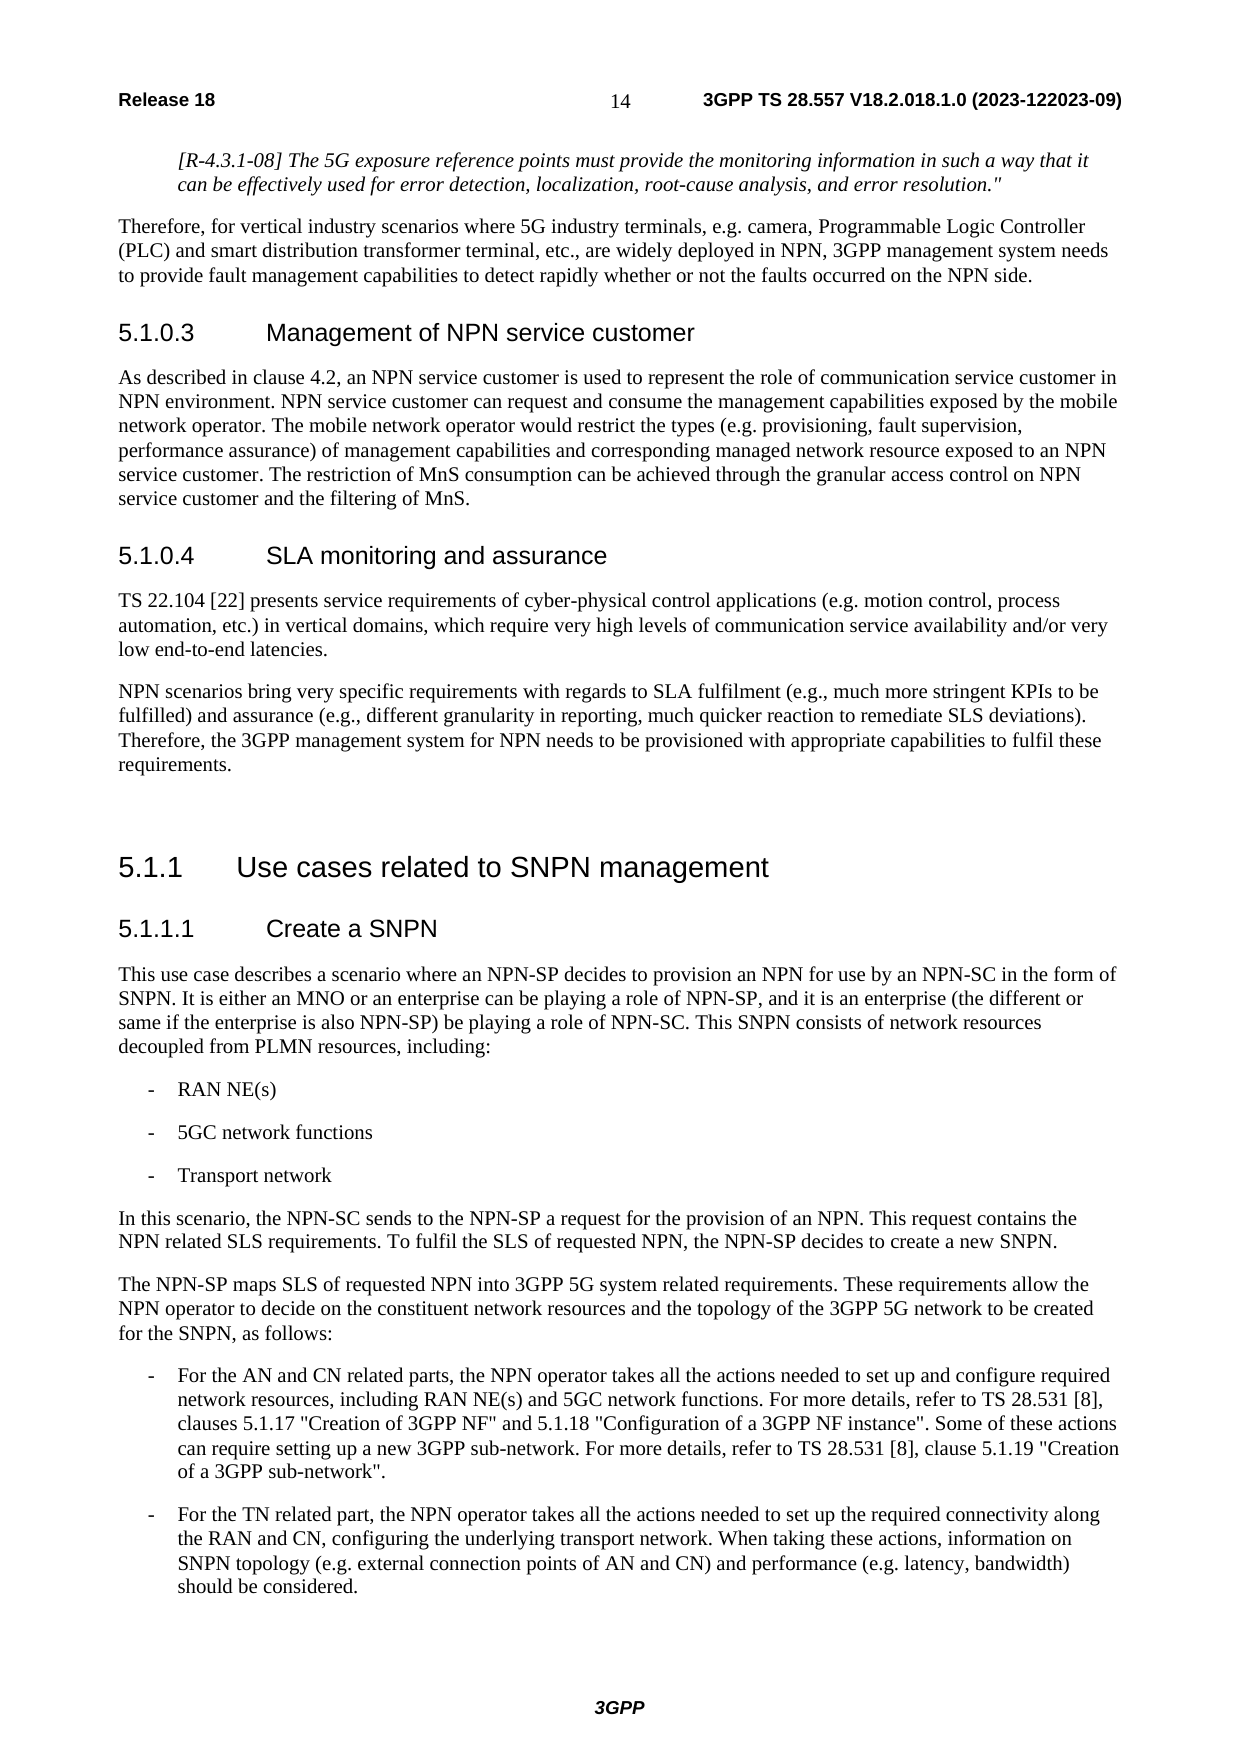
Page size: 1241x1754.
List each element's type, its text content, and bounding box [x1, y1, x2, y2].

text In this scenario, the NPN-SC sends to the NPN-SP a request for the provision of an NPN. This request contains the NPN related SLS requirements. To fulfil the SLS of requested NPN, the NPN-SP decides to create a new SNPN. [118, 1205, 1122, 1253]
text As described in clause 4.2, an NPN service customer is used to represent the role of communication service customer in NPN environment. NPN service customer can request and consume the management capabilities exposed by the mobile network operator. The mobile network operator would restrict the types (e.g. provisioning, fault supervision, performance assurance) of management capabilities and corresponding managed network resource exposed to an NPN service customer. The restriction of MnS consumption can be achieved through the granular access control on NPN service customer and the filtering of MnS. [118, 365, 1122, 510]
subtitle 5.1.1 Use cases related to SNPN management [118, 850, 1122, 883]
text [R-4.3.1-08] The 5G exposure reference points must provide the monitoring information in such a way that it can be effectively used for error detection, localization, root-cause analysis, and error resolution." [148, 147, 1122, 196]
text - For the AN and CN related parts, the NPN operator takes all the actions needed to set up and configure required network resources, including RAN NE(s) and 5GC network functions. For more details, refer to TS 28.531 [8], clauses 5.1.17 "Creation of 3GPP NF" and 5.1.18 "Configuration of a 3GPP NF instance". Some of these actions can require setting up a new 3GPP sub-network. For more details, refer to TS 28.531 [8], clause 5.1.19 "Creation of a 3GPP sub-network". [148, 1363, 1122, 1483]
text The NPN-SP maps SLS of requested NPN into 3GPP 5G system related requirements. These requirements allow the NPN operator to decide on the constituent network resources and the topology of the 3GPP 5G network to be created for the SNPN, as follows: [118, 1272, 1122, 1344]
subtitle 5.1.0.3 Management of NPN service customer [118, 318, 1122, 347]
text This use case describes a scenario where an NPN-SP decides to provision an NPN for use by an NPN-SC in the form of SNPN. It is either an MNO or an enterprise can be playing a role of NPN-SP, and it is an enterprise (the different or same if the enterprise is also NPN-SP) be playing a role of NPN-SC. This SNPN consists of network resources decoupled from PLMN resources, including: [118, 962, 1122, 1058]
text - Transport network [148, 1163, 1122, 1187]
text - 5GC network functions [148, 1120, 1122, 1144]
text Therefore, for vertical industry scenarios where 5G industry terminals, e.g. camera, programmable logic controller (PLC) and smart distribution transformer terminal, etc., are widely deployed in NPN, 3GPP management system needs to provide fault management capabilities to detect rapidly whether or not the faults occurred on the NPN side. [118, 214, 1122, 287]
text - For the TN related part, the NPN operator takes all the actions needed to set up the required connectivity along the RAN and CN, configuring the underlying transport network. When taking these actions, information on SNPN topology (e.g. external connection points of AN and CN) and performance (e.g. latency, bandwidth) should be considered. [148, 1502, 1122, 1598]
subtitle 5.1.1.1 Create a SNPN [118, 914, 1122, 943]
text - RAN NE(s) [148, 1077, 1122, 1101]
